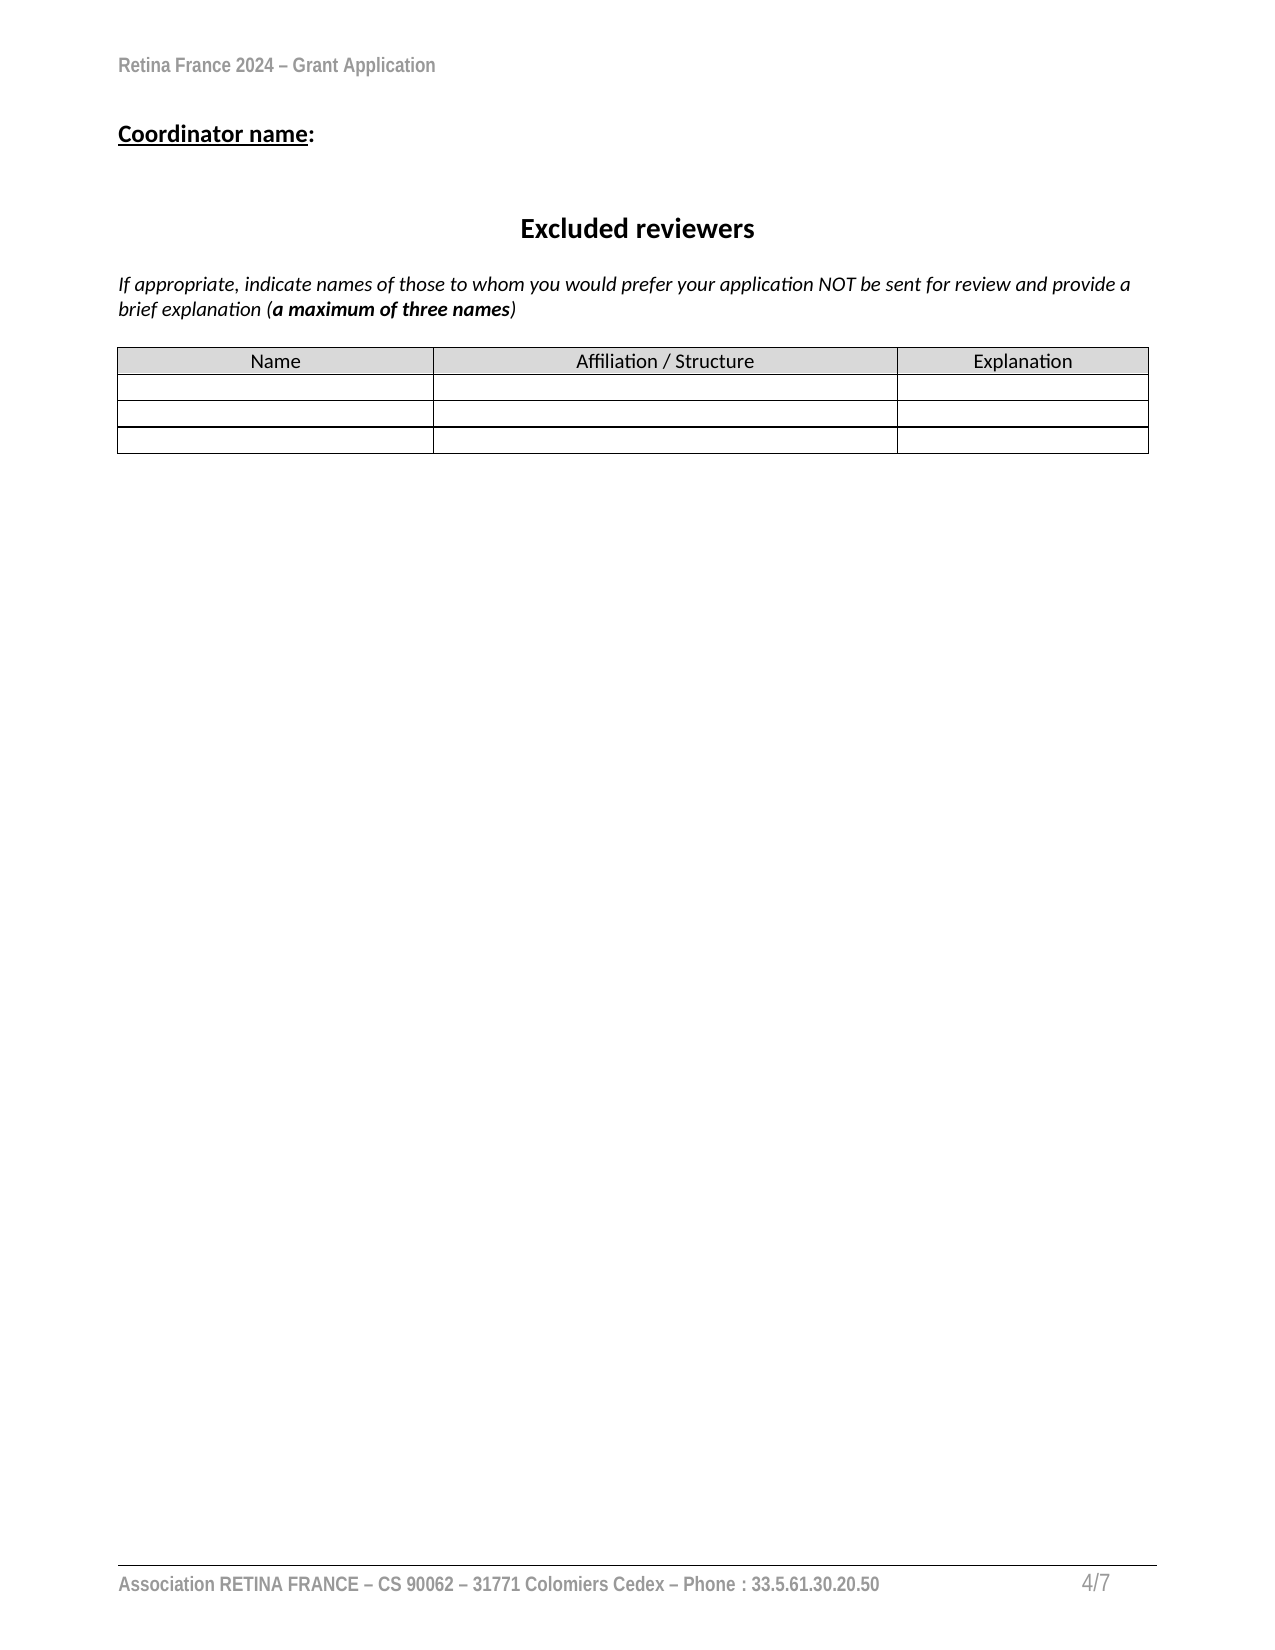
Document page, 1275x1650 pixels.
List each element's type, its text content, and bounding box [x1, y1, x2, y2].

table_cell [118, 428, 433, 453]
text Coordinator name: [118, 118, 1157, 149]
text Excluded reviewers [118, 210, 1157, 245]
table_cell [434, 375, 897, 400]
table_cell [118, 401, 433, 426]
table_header Affiliation / Structure [434, 348, 897, 373]
text If appropriate, indicate names of those to whom you would prefer your application NOT be sent for review and provide a brief explanation (a maximum of three names) [118, 271, 1157, 322]
table_cell [898, 428, 1148, 453]
table_header Explanation [898, 348, 1148, 373]
table_cell [434, 428, 897, 453]
table_cell [898, 375, 1148, 400]
table_cell [434, 401, 897, 426]
table_header Name [118, 348, 433, 373]
table_cell [118, 375, 433, 400]
table_cell [898, 401, 1148, 426]
